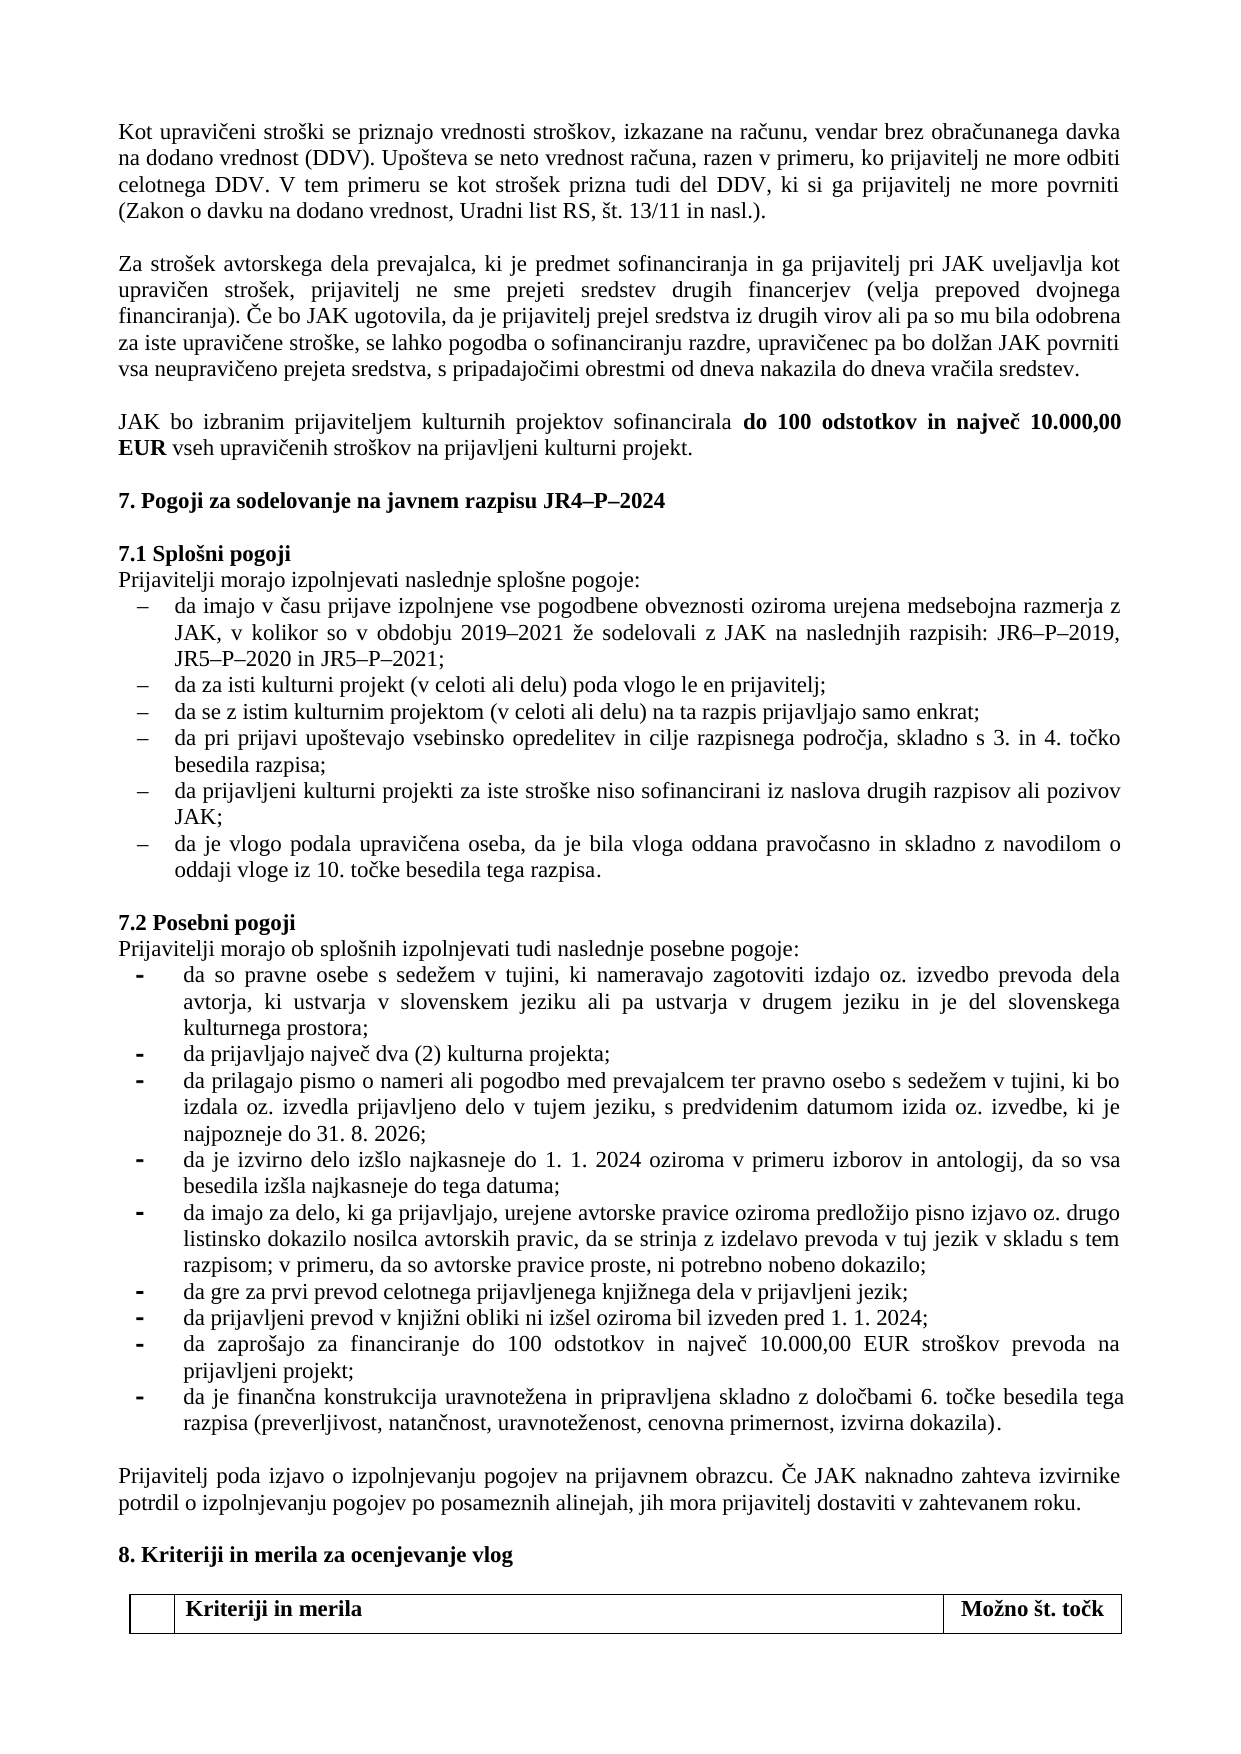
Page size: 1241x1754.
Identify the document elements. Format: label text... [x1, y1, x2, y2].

text 7.2 Posebni pogoji [118, 909, 1122, 935]
list da se z istim kulturnim projektom (v celoti ali delu) na ta razpis prijavljajo samo enkrat; [137, 698, 1122, 724]
table_header Možno št. točk [944, 1595, 1121, 1633]
text Za strošek avtorskega dela prevajalca, ki je predmet sofinanciranja in ga prijavitelj pri JAK uveljavlja kot upravičen strošek, prijavitelj ne sme prejeti sredstev drugih financerjev (velja prepoved dvojnega financiranja). Če bo JAK ugotovila, da je prijavitelj prejel sredstva iz drugih virov ali pa so mu bila odobrena za iste upravičene stroške, se lahko pogodba o sofinanciranju razdre, upravičenec pa bo dolžan JAK povrniti vsa neupravičeno prejeta sredstva, s pripadajočimi obrestmi od dneva nakazila do dneva vračila sredstev. [118, 250, 1122, 382]
list da za isti kulturni projekt (v celoti ali delu) poda vlogo le en prijavitelj; [137, 672, 1122, 698]
text 8. Kriteriji in merila za ocenjevanje vlog [118, 1541, 1122, 1568]
list da gre za prvi prevod celotnega prijavljenega knjižnega dela v prijavljeni jezik; [136, 1278, 1122, 1304]
list da prilagajo pismo o nameri ali pogodbo med prevajalcem ter pravno osebo s sedežem v tujini, ki bo izdala oz. izvedla prijavljeno delo v tujem jeziku, s predvidenim datumom izida oz. izvedbe, ki je najpozneje do 31. 8. 2026; [136, 1067, 1122, 1146]
text Kot upravičeni stroški se priznajo vrednosti stroškov, izkazane na računu, vendar brez obračunanega davka na dodano vrednost (DDV). Upošteva se neto vrednost računa, razen v primeru, ko prijavitelj ne more odbiti celotnega DDV. V tem primeru se kot strošek prizna tudi del DDV, ki si ga prijavitelj ne more povrniti (Zakon o davku na dodano vrednost, Uradni list RS, št. 13/11 in nasl.). [118, 118, 1122, 223]
text 7.1 Splošni pogoji [118, 540, 1125, 566]
list da pri prijavi upoštevajo vsebinsko opredelitev in cilje razpisnega področja, skladno s 3. in 4. točko besedila razpisa; [137, 724, 1122, 777]
list da prijavljajo največ dva (2) kulturna projekta; [136, 1041, 1122, 1067]
list da je finančna konstrukcija uravnotežena in pripravljena skladno z določbami 6. točke besedila tega razpisa (preverljivost, natančnost, uravnoteženost, cenovna primernost, izvirna dokazila). [136, 1383, 1125, 1436]
list da imajo za delo, ki ga prijavljajo, urejene avtorske pravice oziroma predložijo pisno izjavo oz. drugo listinsko dokazilo nosilca avtorskih pravic, da se strinja z izdelavo prevoda v tuj jezik v skladu s tem razpisom; v primeru, da so avtorske pravice proste, ni potrebno nobeno dokazilo; [136, 1199, 1122, 1278]
text JAK bo izbranim prijaviteljem kulturnih projektov sofinancirala do 100 odstotkov in največ 10.000,00 EUR vseh upravičenih stroškov na prijavljeni kulturni projekt. [118, 408, 1122, 461]
list da imajo v času prijave izpolnjene vse pogodbene obveznosti oziroma urejena medsebojna razmerja z JAK, v kolikor so v obdobju 2019–2021 že sodelovali z JAK na naslednjih razpisih: JR6–P–2019, JR5–P–2020 in JR5–P–2021; [137, 592, 1122, 672]
list da so pravne osebe s sedežem v tujini, ki nameravajo zagotoviti izdajo oz. izvedbo prevoda dela avtorja, ki ustvarja v slovenskem jeziku ali pa ustvarja v drugem jeziku in je del slovenskega kulturnega prostora; [136, 961, 1122, 1041]
table_header [131, 1595, 174, 1633]
list da prijavljeni prevod v knjižni obliki ni izšel oziroma bil izveden pred 1. 1. 2024; [136, 1304, 1122, 1330]
list da je izvirno delo izšlo najkasneje do 1. 1. 2024 oziroma v primeru izborov in antologij, da so vsa besedila izšla najkasneje do tega datuma; [136, 1146, 1122, 1199]
list da je vlogo podala upravičena oseba, da je bila vloga oddana pravočasno in skladno z navodilom o oddaji vloge iz 10. točke besedila tega razpisa. [137, 830, 1122, 882]
text Prijavitelji morajo izpolnjevati naslednje splošne pogoje: [118, 566, 1125, 592]
list da prijavljeni kulturni projekti za iste stroške niso sofinancirani iz naslova drugih razpisov ali pozivov JAK; [137, 777, 1122, 830]
table_header Kriteriji in merila [175, 1595, 943, 1633]
list da zaprošajo za financiranje do 100 odstotkov in največ 10.000,00 EUR stroškov prevoda na prijavljeni projekt; [136, 1330, 1122, 1383]
text Prijavitelj poda izjavo o izpolnjevanju pogojev na prijavnem obrazcu. Če JAK naknadno zahteva izvirnike potrdil o izpolnjevanju pogojev po posameznih alinejah, jih mora prijavitelj dostaviti v zahtevanem roku. [118, 1462, 1122, 1515]
text Prijavitelji morajo ob splošnih izpolnjevati tudi naslednje posebne pogoje: [118, 935, 1125, 961]
text 7. Pogoji za sodelovanje na javnem razpisu JR4–P–2024 [118, 487, 1125, 513]
